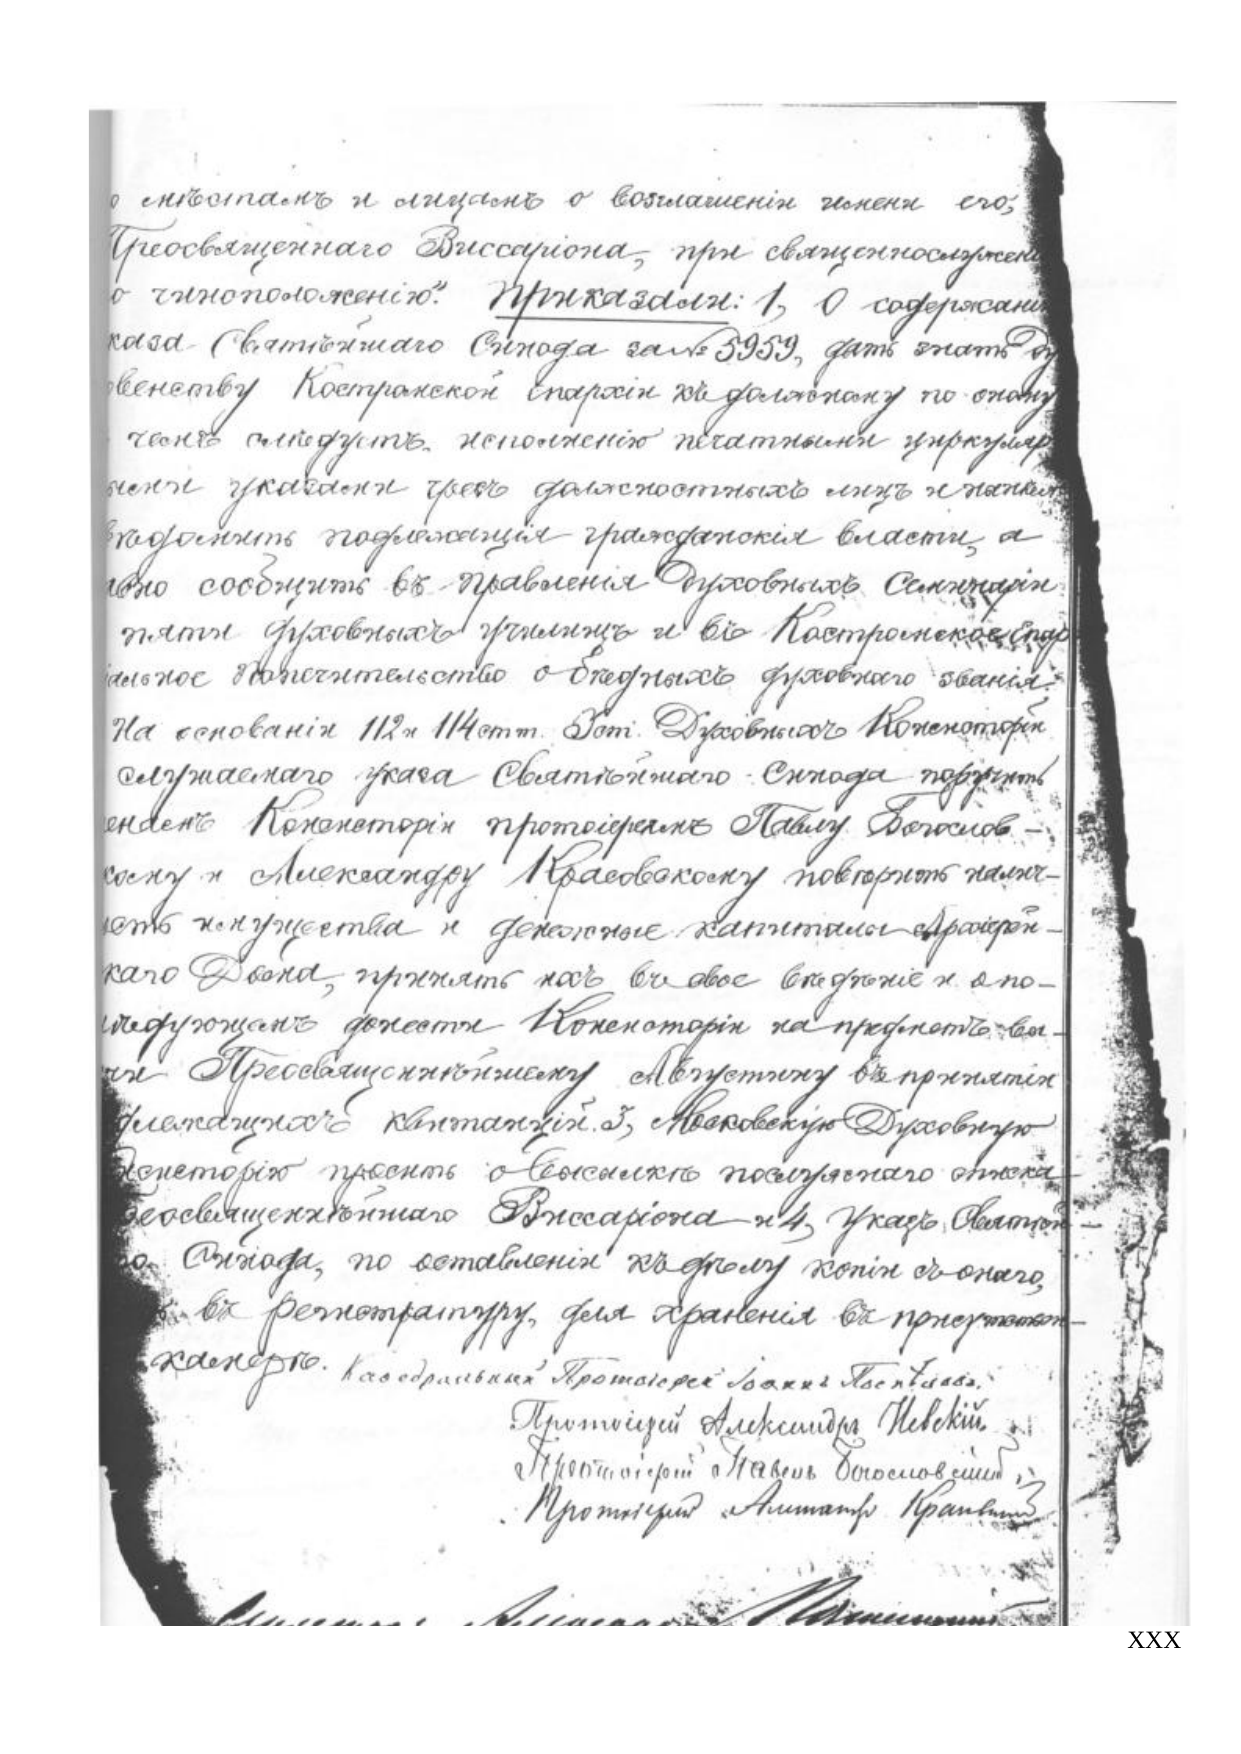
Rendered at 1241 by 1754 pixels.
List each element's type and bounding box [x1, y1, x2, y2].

picture [88, 101, 1191, 1626]
